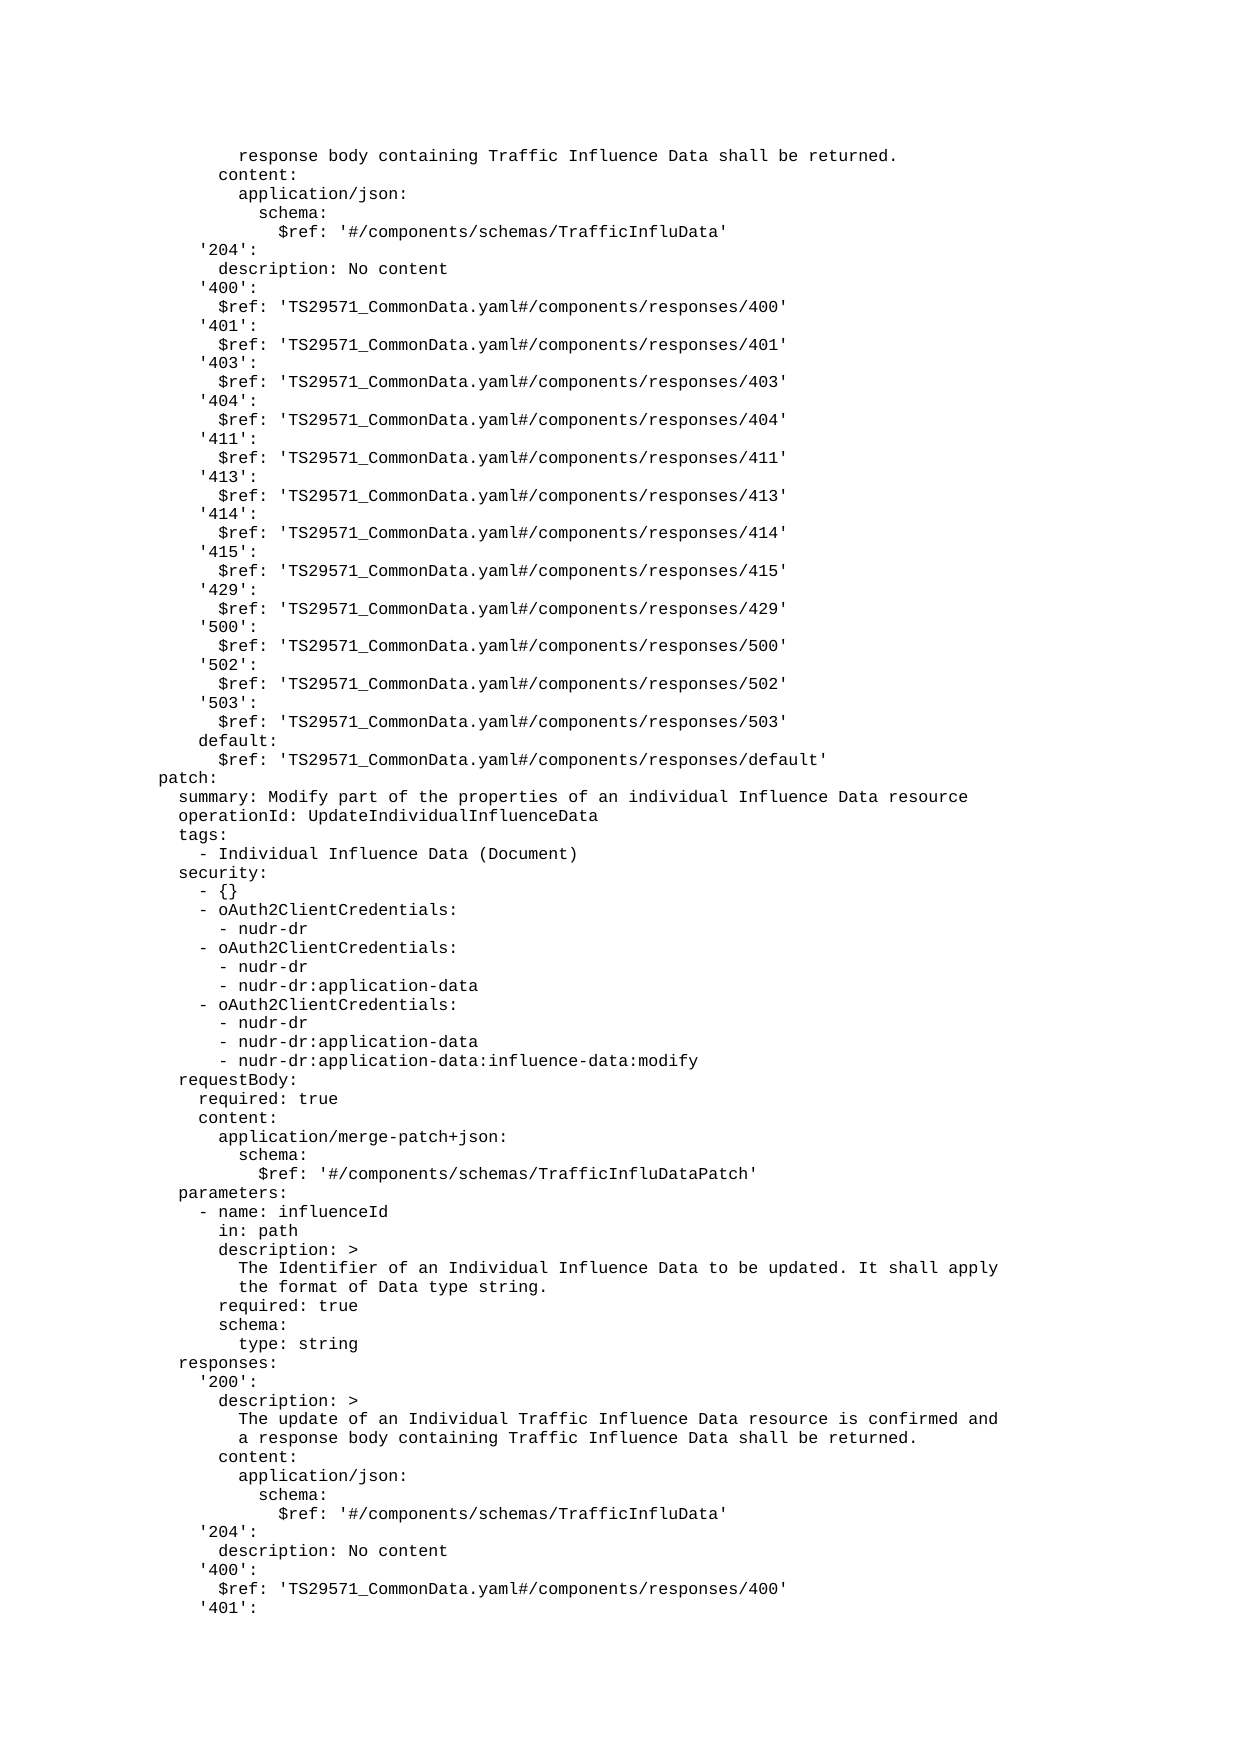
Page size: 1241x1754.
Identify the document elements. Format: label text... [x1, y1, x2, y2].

text $ref: '#/components/schemas/TrafficInfluData' [118, 1505, 1122, 1524]
text - Individual Influence Data (Document) [118, 845, 1122, 864]
text - nudr-dr [118, 1015, 1122, 1034]
text description: No content [118, 261, 1122, 280]
text '400': [118, 1562, 1122, 1581]
text tags: [118, 826, 1122, 845]
text '403': [118, 355, 1122, 374]
text response body containing Traffic Influence Data shall be returned. [118, 148, 1122, 167]
text required: true [118, 1090, 1122, 1109]
text $ref: 'TS29571_CommonData.yaml#/components/responses/500' [118, 638, 1122, 657]
text security: [118, 864, 1122, 883]
text - nudr-dr [118, 921, 1122, 939]
text schema: [118, 1486, 1122, 1505]
text content: [118, 167, 1122, 185]
text $ref: 'TS29571_CommonData.yaml#/components/responses/411' [118, 449, 1122, 468]
text - oAuth2ClientCredentials: [118, 939, 1122, 958]
text parameters: [118, 1185, 1122, 1203]
text '401': [118, 317, 1122, 336]
text description: > [118, 1392, 1122, 1411]
text '503': [118, 694, 1122, 713]
text '429': [118, 581, 1122, 600]
text summary: Modify part of the properties of an individual Influence Data resource [118, 789, 1122, 808]
text schema: [118, 1147, 1122, 1166]
text $ref: '#/components/schemas/TrafficInfluDataPatch' [118, 1166, 1122, 1185]
text type: string [118, 1336, 1122, 1354]
text $ref: 'TS29571_CommonData.yaml#/components/responses/502' [118, 676, 1122, 694]
text description: No content [118, 1543, 1122, 1562]
text '401': [118, 1599, 1122, 1618]
text requestBody: [118, 1072, 1122, 1090]
text the format of Data type string. [118, 1279, 1122, 1298]
text The update of an Individual Traffic Influence Data resource is confirmed and [118, 1411, 1122, 1430]
text '204': [118, 1524, 1122, 1543]
text '204': [118, 242, 1122, 261]
text $ref: 'TS29571_CommonData.yaml#/components/responses/503' [118, 713, 1122, 732]
text - nudr-dr [118, 958, 1122, 977]
text in: path [118, 1222, 1122, 1241]
text $ref: 'TS29571_CommonData.yaml#/components/responses/404' [118, 412, 1122, 431]
text content: [118, 1109, 1122, 1128]
text '200': [118, 1373, 1122, 1392]
text default: [118, 732, 1122, 751]
text The Identifier of an Individual Influence Data to be updated. It shall apply [118, 1260, 1122, 1279]
text - nudr-dr:application-data:influence-data:modify [118, 1053, 1122, 1072]
text '502': [118, 657, 1122, 676]
text $ref: 'TS29571_CommonData.yaml#/components/responses/403' [118, 374, 1122, 393]
text '415': [118, 544, 1122, 562]
text application/merge-patch+json: [118, 1128, 1122, 1147]
text $ref: 'TS29571_CommonData.yaml#/components/responses/default' [118, 751, 1122, 770]
text - nudr-dr:application-data [118, 1034, 1122, 1053]
text $ref: 'TS29571_CommonData.yaml#/components/responses/400' [118, 298, 1122, 317]
text application/json: [118, 1467, 1122, 1486]
text - oAuth2ClientCredentials: [118, 902, 1122, 921]
text operationId: UpdateIndividualInfluenceData [118, 808, 1122, 826]
text $ref: 'TS29571_CommonData.yaml#/components/responses/400' [118, 1581, 1122, 1599]
text $ref: 'TS29571_CommonData.yaml#/components/responses/415' [118, 562, 1122, 581]
text '500': [118, 619, 1122, 638]
text schema: [118, 1317, 1122, 1336]
text - oAuth2ClientCredentials: [118, 996, 1122, 1015]
text '413': [118, 468, 1122, 487]
text - nudr-dr:application-data [118, 977, 1122, 996]
text $ref: 'TS29571_CommonData.yaml#/components/responses/414' [118, 525, 1122, 544]
text - name: influenceId [118, 1203, 1122, 1222]
text content: [118, 1449, 1122, 1467]
text responses: [118, 1354, 1122, 1373]
text $ref: '#/components/schemas/TrafficInfluData' [118, 223, 1122, 242]
text a response body containing Traffic Influence Data shall be returned. [118, 1430, 1122, 1449]
text - {} [118, 883, 1122, 902]
text description: > [118, 1241, 1122, 1260]
text '404': [118, 393, 1122, 412]
text schema: [118, 204, 1122, 223]
text patch: [118, 770, 1122, 789]
text $ref: 'TS29571_CommonData.yaml#/components/responses/413' [118, 487, 1122, 506]
text required: true [118, 1298, 1122, 1317]
text application/json: [118, 185, 1122, 204]
text $ref: 'TS29571_CommonData.yaml#/components/responses/429' [118, 600, 1122, 619]
text '411': [118, 431, 1122, 449]
text '400': [118, 280, 1122, 298]
text '414': [118, 506, 1122, 525]
text $ref: 'TS29571_CommonData.yaml#/components/responses/401' [118, 336, 1122, 355]
